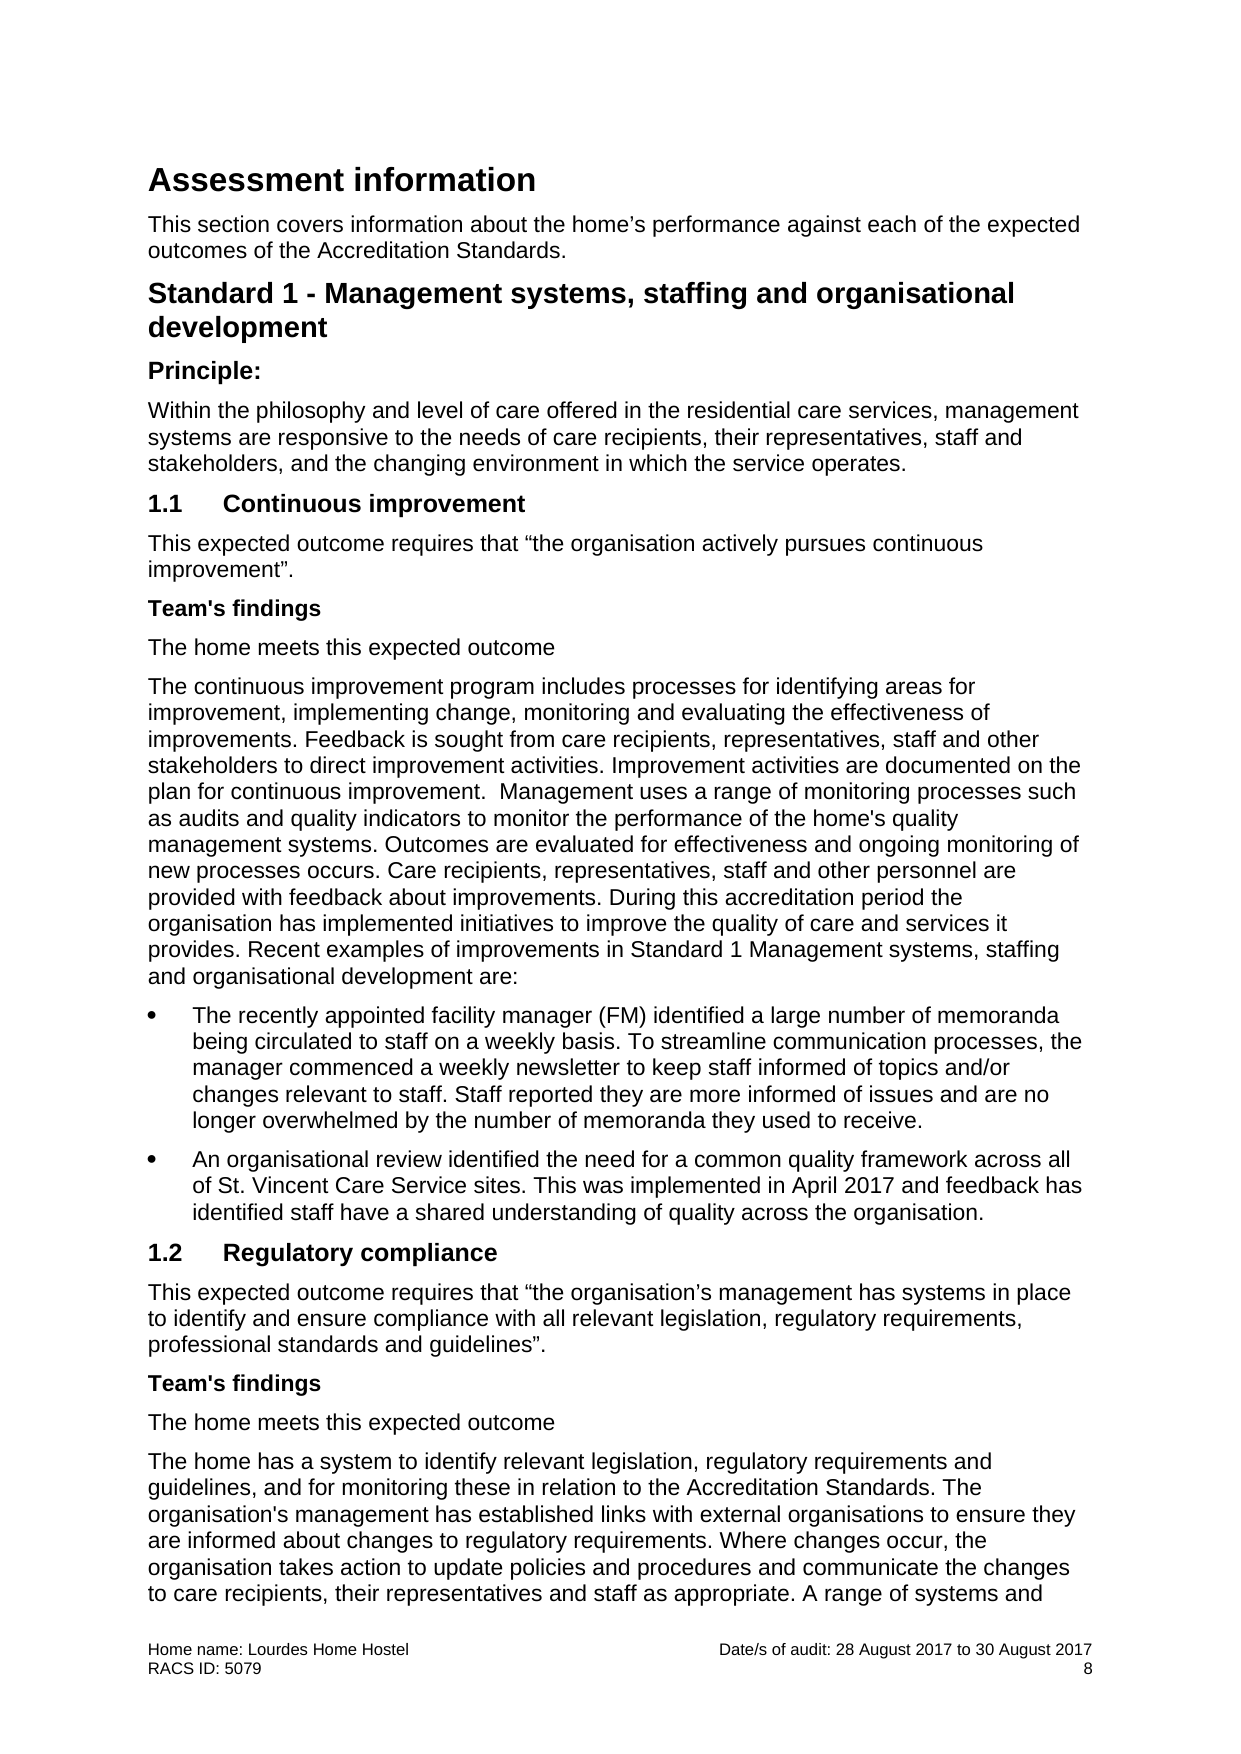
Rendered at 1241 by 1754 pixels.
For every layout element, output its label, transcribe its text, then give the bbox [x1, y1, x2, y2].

text The home meets this expected outcome [148, 634, 1092, 660]
list An organisational review identified the need for a common quality framework across all of St. Vincent Care Service sites. This was implemented in April 2017 and feedback has identified staff have a shared understanding of quality across the organisation. [148, 1146, 1092, 1225]
text The home meets this expected outcome [148, 1409, 1092, 1436]
list The recently appointed facility manager (FM) identified a large number of memoranda being circulated to staff on a weekly basis. To streamline communication processes, the manager commenced a weekly newsletter to keep staff informed of topics and/or changes relevant to staff. Staff reported they are more informed of issues and are no longer overwhelmed by the number of memoranda they used to receive. [148, 1002, 1092, 1133]
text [148, 1448, 1092, 1606]
subtitle Standard 1 - Management systems, staffing and organisational development [148, 276, 1092, 343]
subtitle Team's findings [148, 1370, 1092, 1397]
text This expected outcome requires that “the organisation’s management has systems in place to identify and ensure compliance with all relevant legislation, regulatory requirements, professional standards and guidelines”. [148, 1279, 1092, 1358]
text The continuous improvement program includes processes for identifying areas for improvement, implementing change, monitoring and evaluating the effectiveness of improvements. Feedback is sought from care recipients, representatives, staff and other stakeholders to direct improvement activities. Improvement activities are documented on the plan for continuous improvement. Management uses a range of monitoring processes such as audits and quality indicators to monitor the performance of the home's quality management systems. Outcomes are evaluated for effectiveness and ongoing monitoring of new processes occurs. Care recipients, representatives, staff and other personnel are provided with feedback about improvements. During this accreditation period the organisation has implemented initiatives to improve the quality of care and services it provides. Recent examples of improvements in Standard 1 Management systems, staffing and organisational development are: [148, 673, 1092, 989]
subtitle Principle: [148, 356, 1092, 385]
subtitle Assessment information [148, 160, 1092, 199]
text Within the philosophy and level of care offered in the residential care services, management systems are responsive to the needs of care recipients, their representatives, staff and stakeholders, and the changing environment in which the service operates. [148, 397, 1092, 476]
text This section covers information about the home’s performance against each of the expected outcomes of the Accreditation Standards. [148, 211, 1092, 264]
subtitle 1.2 Regulatory compliance [148, 1237, 1092, 1266]
text This expected outcome requires that “the organisation actively pursues continuous improvement”. [148, 530, 1092, 583]
subtitle Team's findings [148, 595, 1092, 622]
subtitle 1.1 Continuous improvement [148, 489, 1092, 517]
